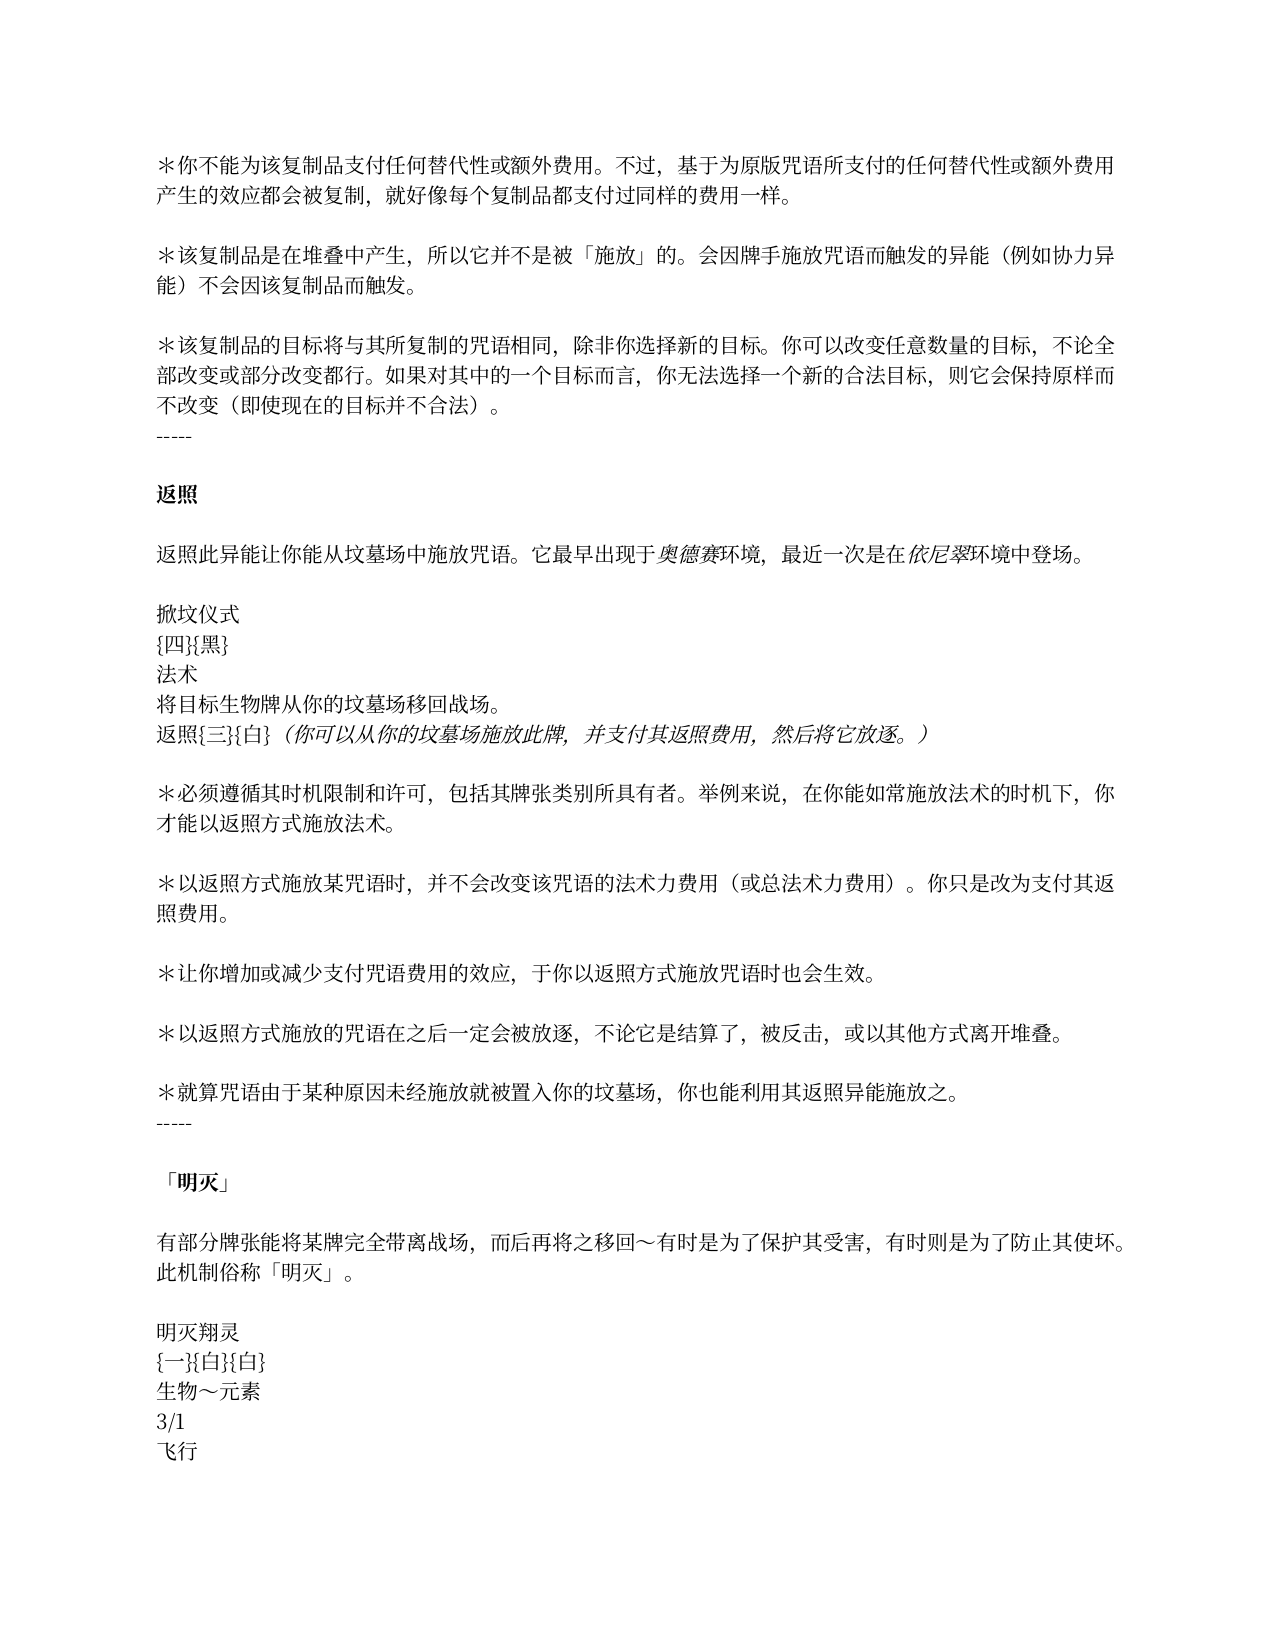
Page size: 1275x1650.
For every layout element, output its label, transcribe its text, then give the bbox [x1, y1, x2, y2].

text ＊让你增加或减少支付咒语费用的效应，于你以返照方式施放咒语时也会生效。 [156, 957, 1118, 987]
text 掀坟仪式 [156, 598, 1118, 628]
text ＊该复制品的目标将与其所复制的咒语相同，除非你选择新的目标。你可以改变任意数量的目标，不论全部改变或部分改变都行。如果对其中的一个目标而言，你无法选择一个新的合法目标，则它会保持原样而不改变（即使现在的目标并不合法）。 [156, 329, 1118, 419]
text ＊以返照方式施放某咒语时，并不会改变该咒语的法术力费用（或总法术力费用）。你只是改为支付其返照费用。 [156, 867, 1118, 927]
text 返照此异能让你能从坟墓场中施放咒语。它最早出现于奥德赛环境，最近一次是在依尼翠环境中登场。 [156, 539, 1118, 568]
text 返照{三}{白}（你可以从你的坟墓场施放此牌，并支付其返照费用，然后将它放逐。） [156, 718, 1118, 748]
text {四}{黑} [156, 628, 1118, 658]
text ＊该复制品是在堆叠中产生，所以它并不是被「施放」的。会因牌手施放咒语而触发的异能（例如协力异能）不会因该复制品而触发。 [156, 240, 1118, 299]
text 「明灭」 [156, 1166, 1118, 1196]
text ＊你不能为该复制品支付任何替代性或额外费用。不过，基于为原版咒语所支付的任何替代性或额外费用产生的效应都会被复制，就好像每个复制品都支付过同样的费用一样。 [156, 150, 1118, 210]
text ----- [156, 419, 1118, 449]
text ＊以返照方式施放的咒语在之后一定会被放逐，不论它是结算了，被反击，或以其他方式离开堆叠。 [156, 1017, 1118, 1047]
text 飞行 [156, 1436, 1118, 1465]
text 返照 [156, 479, 1118, 509]
text ＊必须遵循其时机限制和许可，包括其牌张类别所具有者。举例来说，在你能如常施放法术的时机下，你才能以返照方式施放法术。 [156, 778, 1118, 838]
text 生物～元素 [156, 1376, 1118, 1406]
text 明灭翔灵 [156, 1316, 1118, 1346]
text {一}{白}{白} [156, 1346, 1118, 1376]
text ＊就算咒语由于某种原因未经施放就被置入你的坟墓场，你也能利用其返照异能施放之。 [156, 1077, 1118, 1107]
text 法术 [156, 658, 1118, 688]
text 将目标生物牌从你的坟墓场移回战场。 [156, 688, 1118, 718]
text 3/1 [156, 1406, 1118, 1436]
text ----- [156, 1107, 1118, 1137]
text 有部分牌张能将某牌完全带离战场，而后再将之移回～有时是为了保护其受害，有时则是为了防止其使坏。此机制俗称「明灭」。 [156, 1226, 1118, 1286]
